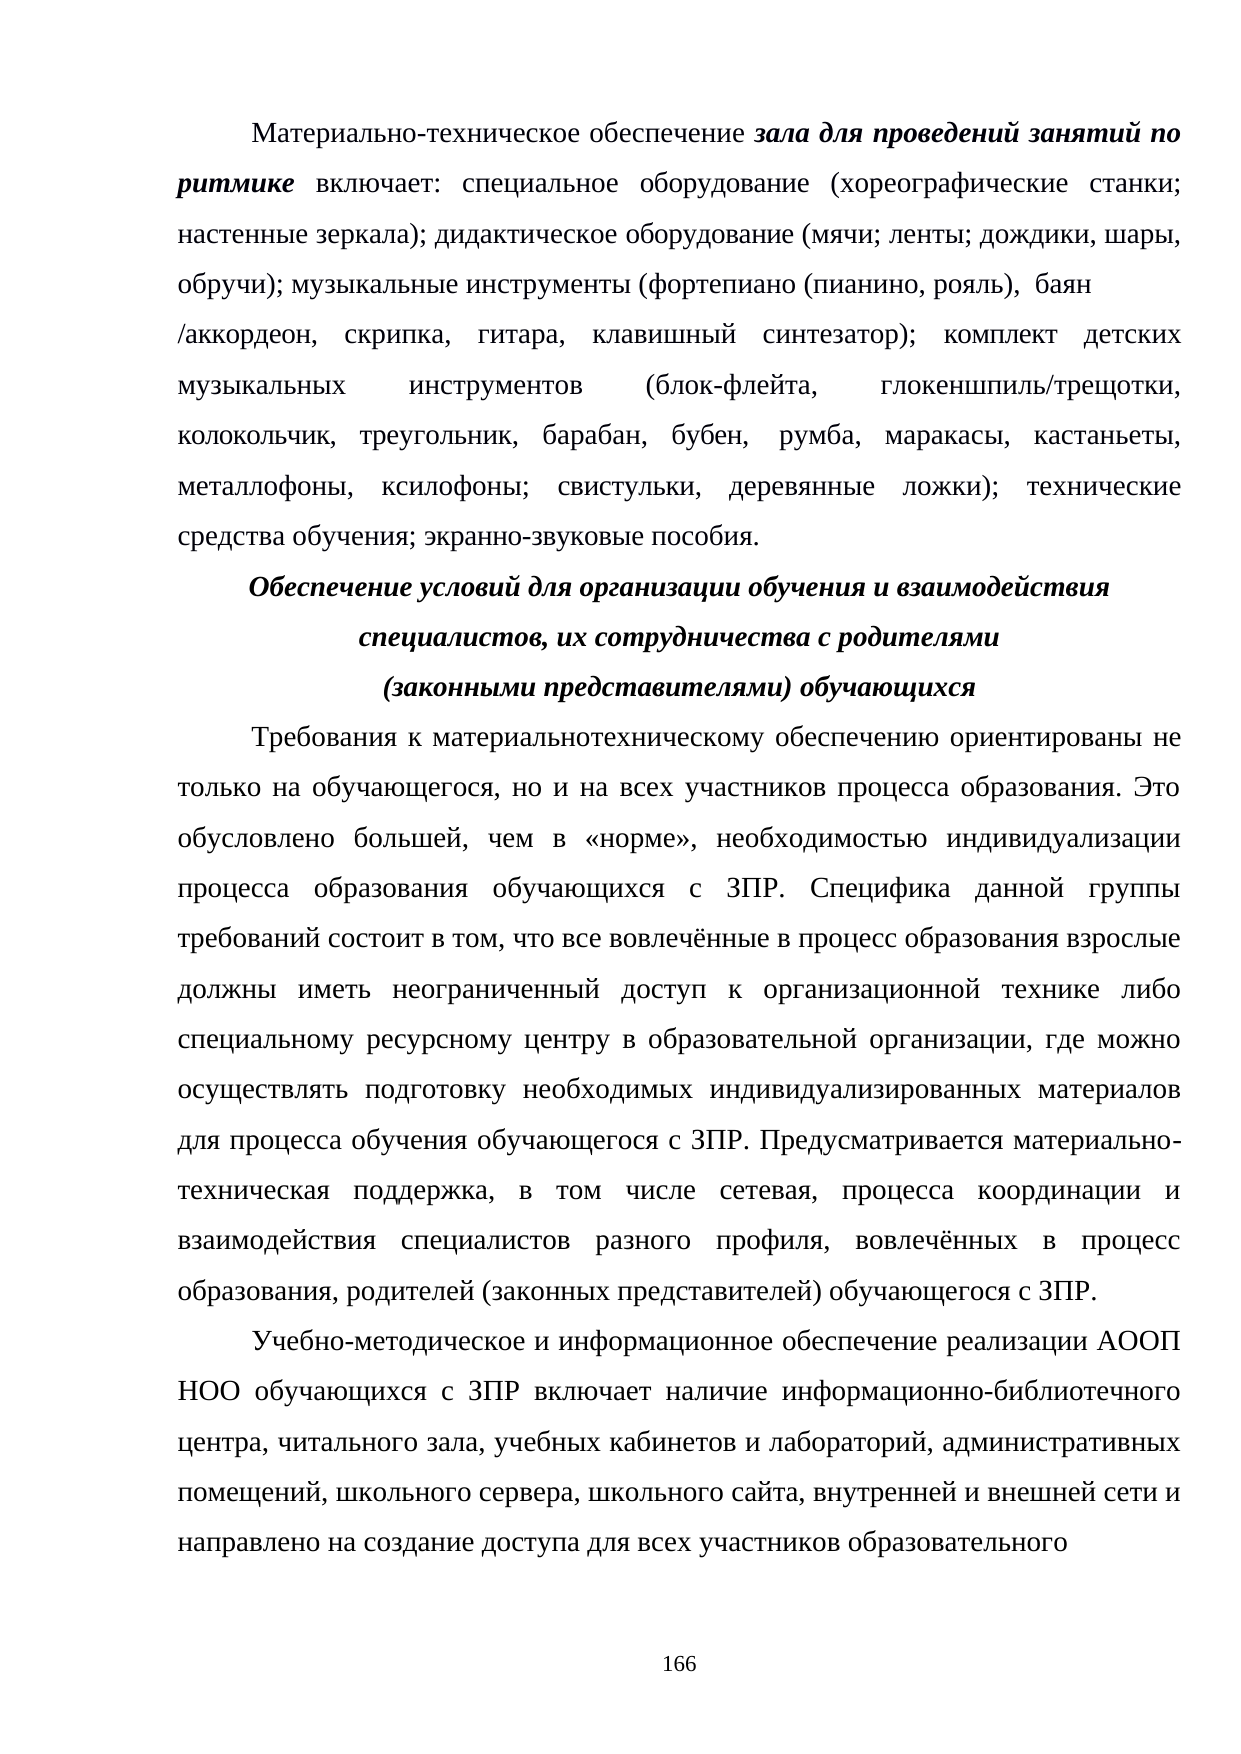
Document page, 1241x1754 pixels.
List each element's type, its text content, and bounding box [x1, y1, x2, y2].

text Учебно-методическое и информационное обеспечение реализации АООП НОО обучающихся с ЗПР включает наличие информационно-библиотечного центра, читального зала, учебных кабинетов и лабораторий, административных помещений, школьного сервера, школьного сайта, внутренней и внешней сети и направлено на создание доступа для всех участников образовательного [177, 1323, 1182, 1558]
text Требования к материально­техническому обеспечению ориентированы не только на обучающегося, но и на всех участников процесса образования. Это обусловлено большей, чем в «норме», необходимостью индивидуализации процесса образования обучающихся с ЗПР. Специфика данной группы требований состоит в том, что все вовлечённые в процесс образования взрослые должны иметь неограниченный доступ к организационной технике либо специальному ресурсному центру в образовательной организации, где можно осуществлять подготовку необходимых индивидуализированных материалов для процесса обучения обучающегося с ЗПР. Предусматривается материально­техническая поддержка, в том числе сетевая, процесса координации и взаимодействия специалистов разного профиля, вовлечённых в процесс образования, родителей (законных представителей) обучающегося с ЗПР. [177, 719, 1182, 1306]
text (законными представителями) обучающихся [245, 670, 1114, 703]
text Материально-техническое обеспечение зала для проведений занятий по ритмике включает: специальное оборудование (хореографические станки; настенные зеркала); дидактическое оборудование (мячи; ленты; дождики, шары, обручи); музыкальные инструменты (фортепиано (пианино, рояль), баян [177, 115, 1181, 300]
subtitle Обеспечение условий для организации обучения и взаимодействия специалистов, их сотрудничества с родителями [245, 569, 1114, 653]
text /аккордеон, скрипка, гитара, клавишный синтезатор); комплект детских музыкальных инструментов (блок-флейта, глокеншпиль/трещотки, колокольчик, треугольник, барабан, бубен, румба, маракасы, кастаньеты, металлофоны, ксилофоны; свистульки, деревянные ложки); технические средства обучения; экранно-звуковые пособия. [177, 317, 1182, 551]
